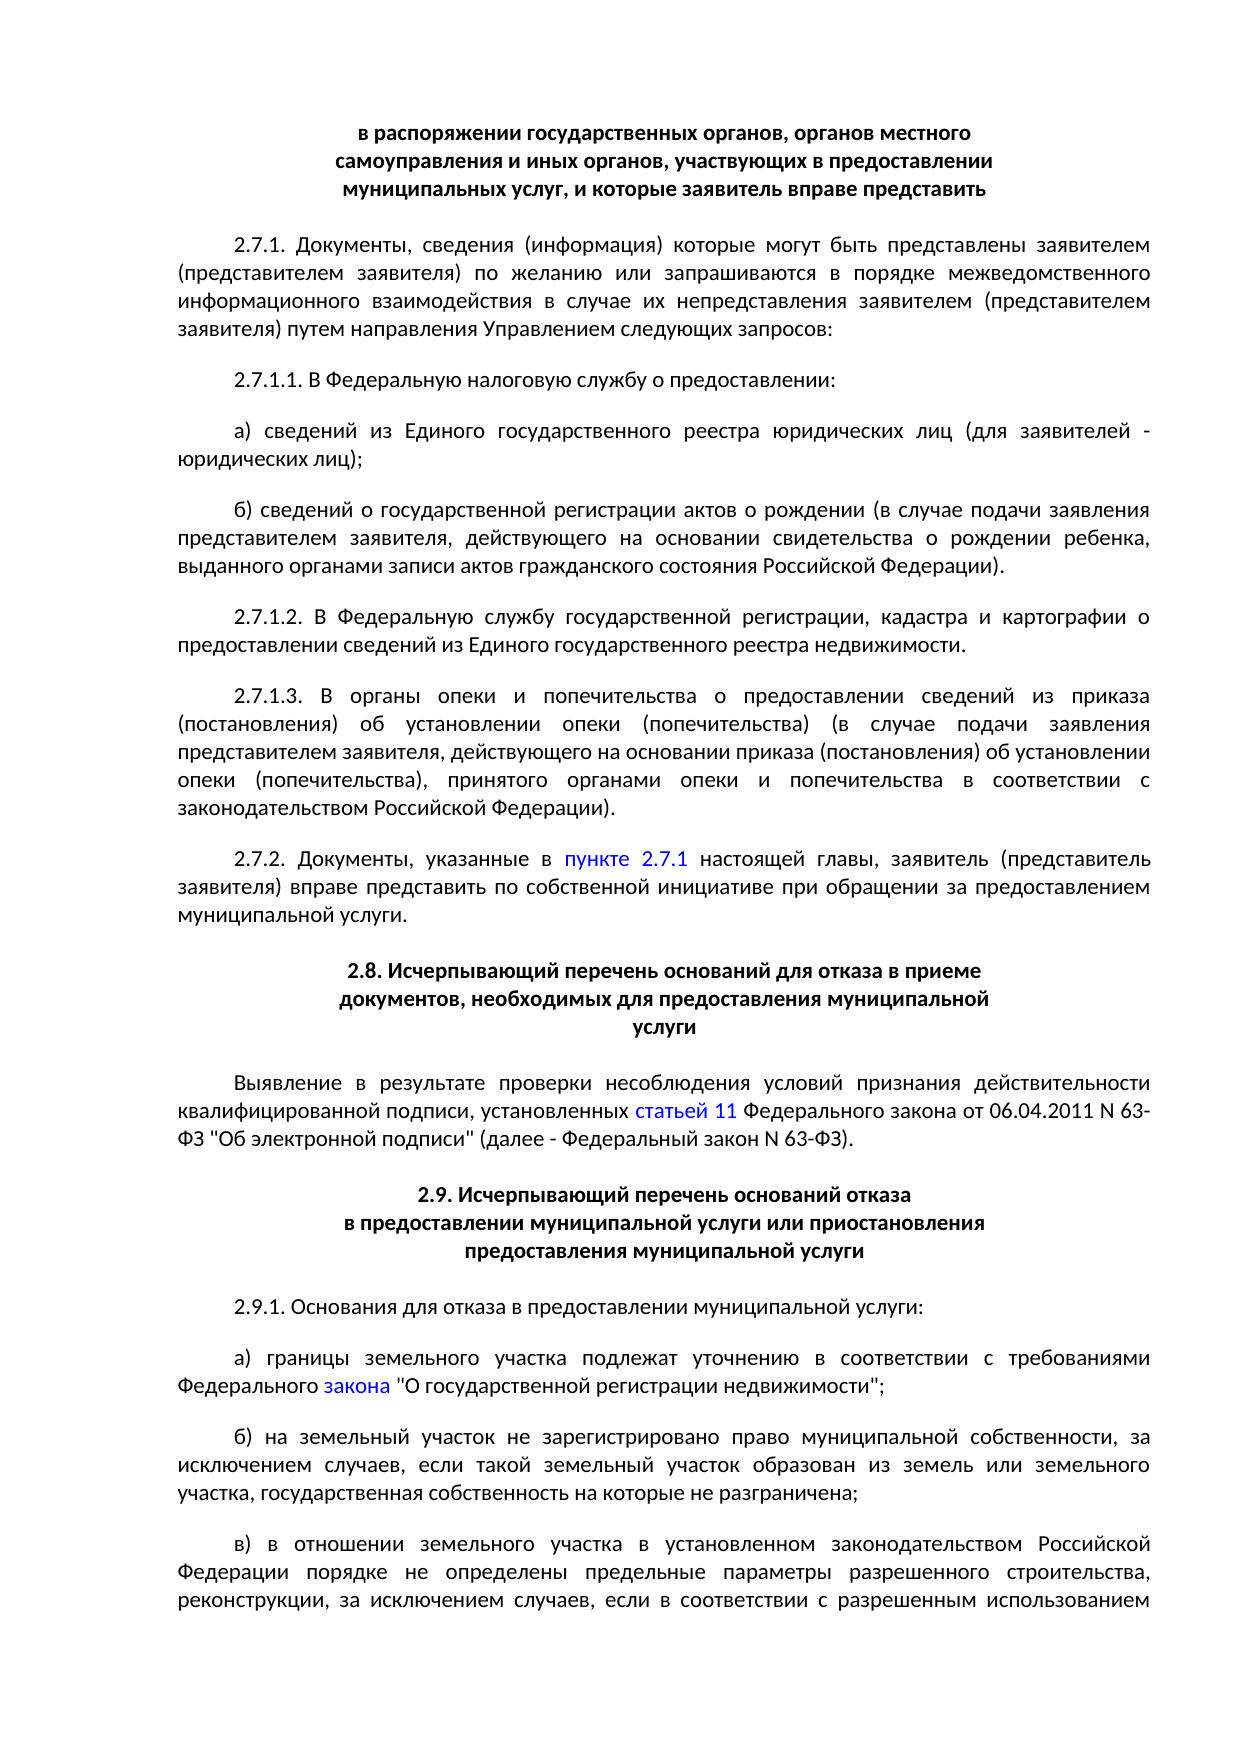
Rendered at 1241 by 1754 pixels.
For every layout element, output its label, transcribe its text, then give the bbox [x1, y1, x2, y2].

text а) сведений из Единого государственного реестра юридических лиц (для заявителей - юридических лиц); [177, 416, 1152, 472]
text 2.7.1.3. В органы опеки и попечительства о предоставлении сведений из приказа (постановления) об установлении опеки (попечительства) (в случае подачи заявления представителем заявителя, действующего на основании приказа (постановления) об установлении опеки (попечительства), принятого органами опеки и попечительства в соответствии с законодательством Российской Федерации). [177, 681, 1152, 821]
title муниципальных услуг, и которые заявитель вправе представить [177, 174, 1152, 202]
text 2.7.1.1. В Федеральную налоговую службу о предоставлении: [177, 365, 1152, 393]
text Выявление в результате проверки несоблюдения условий признания действительности квалифицированной подписи, установленных статьей 11 Федерального закона от 06.04.2011 N 63-ФЗ "Об электронной подписи" (далее - Федеральный закон N 63-ФЗ). [177, 1068, 1152, 1152]
text б) сведений о государственной регистрации актов о рождении (в случае подачи заявления представителем заявителя, действующего на основании свидетельства о рождении ребенка, выданного органами записи актов гражданского состояния Российской Федерации). [177, 495, 1152, 579]
title документов, необходимых для предоставления муниципальной [177, 984, 1152, 1012]
text б) на земельный участок не зарегистрировано право муниципальной собственности, за исключением случаев, если такой земельный участок образован из земель или земельного участка, государственная собственность на которые не разграничена; [177, 1422, 1152, 1506]
text а) границы земельного участка подлежат уточнению в соответствии с требованиями Федерального закона "О государственной регистрации недвижимости"; [177, 1343, 1152, 1399]
title услуги [177, 1012, 1152, 1040]
title в предоставлении муниципальной услуги или приостановления [177, 1208, 1152, 1236]
text 2.9.1. Основания для отказа в предоставлении муниципальной услуги: [177, 1292, 1152, 1320]
title 2.9. Исчерпывающий перечень оснований отказа [177, 1180, 1152, 1208]
text 2.7.1. Документы, сведения (информация) которые могут быть представлены заявителем (представителем заявителя) по желанию или запрашиваются в порядке межведомственного информационного взаимодействия в случае их непредставления заявителем (представителем заявителя) путем направления Управлением следующих запросов: [177, 230, 1152, 342]
title 2.8. Исчерпывающий перечень оснований для отказа в приеме [177, 956, 1152, 984]
title предоставления муниципальной услуги [177, 1236, 1152, 1264]
text 2.7.1.2. В Федеральную службу государственной регистрации, кадастра и картографии о предоставлении сведений из Единого государственного реестра недвижимости. [177, 602, 1152, 658]
text 2.7.2. Документы, указанные в пункте 2.7.1 настоящей главы, заявитель (представитель заявителя) вправе представить по собственной инициативе при обращении за предоставлением муниципальной услуги. [177, 844, 1152, 928]
title самоуправления и иных органов, участвующих в предоставлении [177, 146, 1152, 174]
title в распоряжении государственных органов, органов местного [177, 118, 1152, 146]
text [177, 1529, 1152, 1613]
